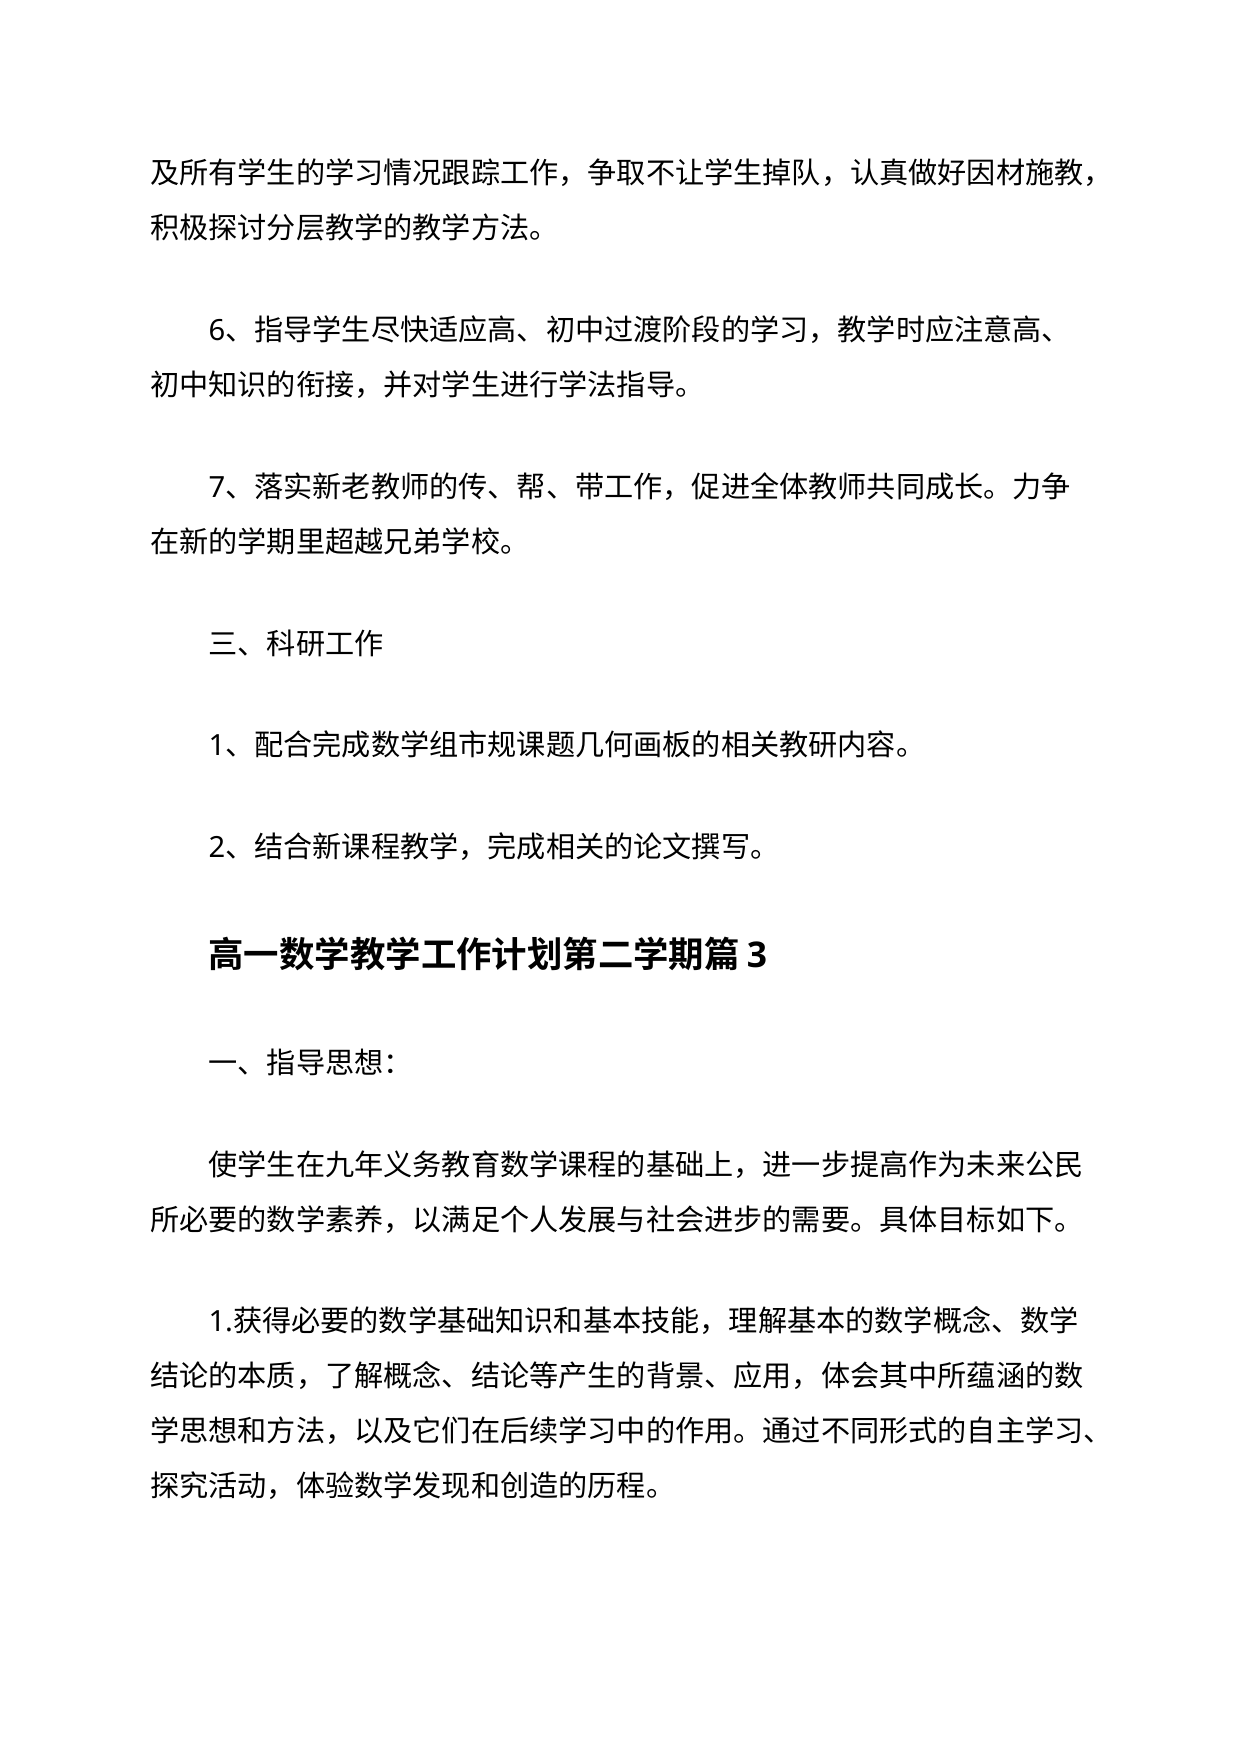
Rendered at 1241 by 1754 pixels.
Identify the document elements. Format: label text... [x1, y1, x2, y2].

text 7、落实新老教师的传、帮、带工作，促进全体教师共同成长。力争在新的学期里超越兄弟学校。 [150, 463, 1090, 561]
text 2、结合新课程教学，完成相关的论文撰写。 [150, 824, 1090, 866]
text 三、科研工作 [150, 620, 1090, 662]
text 1、配合完成数学组市规课题几何画板的相关教研内容。 [150, 722, 1090, 764]
text 6、指导学生尽快适应高、初中过渡阶段的学习，教学时应注意高、初中知识的衔接，并对学生进行学法指导。 [150, 307, 1090, 404]
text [150, 150, 1090, 247]
text 高一数学教学工作计划第二学期篇3 [150, 926, 1090, 977]
text 一、指导思想： [150, 1039, 1090, 1082]
text 1.获得必要的数学基础知识和基本技能，理解基本的数学概念、数学结论的本质，了解概念、结论等产生的背景、应用，体会其中所蕴涵的数学思想和方法，以及它们在后续学习中的作用。通过不同形式的自主学习、探究活动，体验数学发现和创造的历程。 [150, 1298, 1090, 1505]
text 使学生在九年义务教育数学课程的基础上，进一步提高作为未来公民所必要的数学素养，以满足个人发展与社会进步的需要。具体目标如下。 [150, 1141, 1090, 1238]
